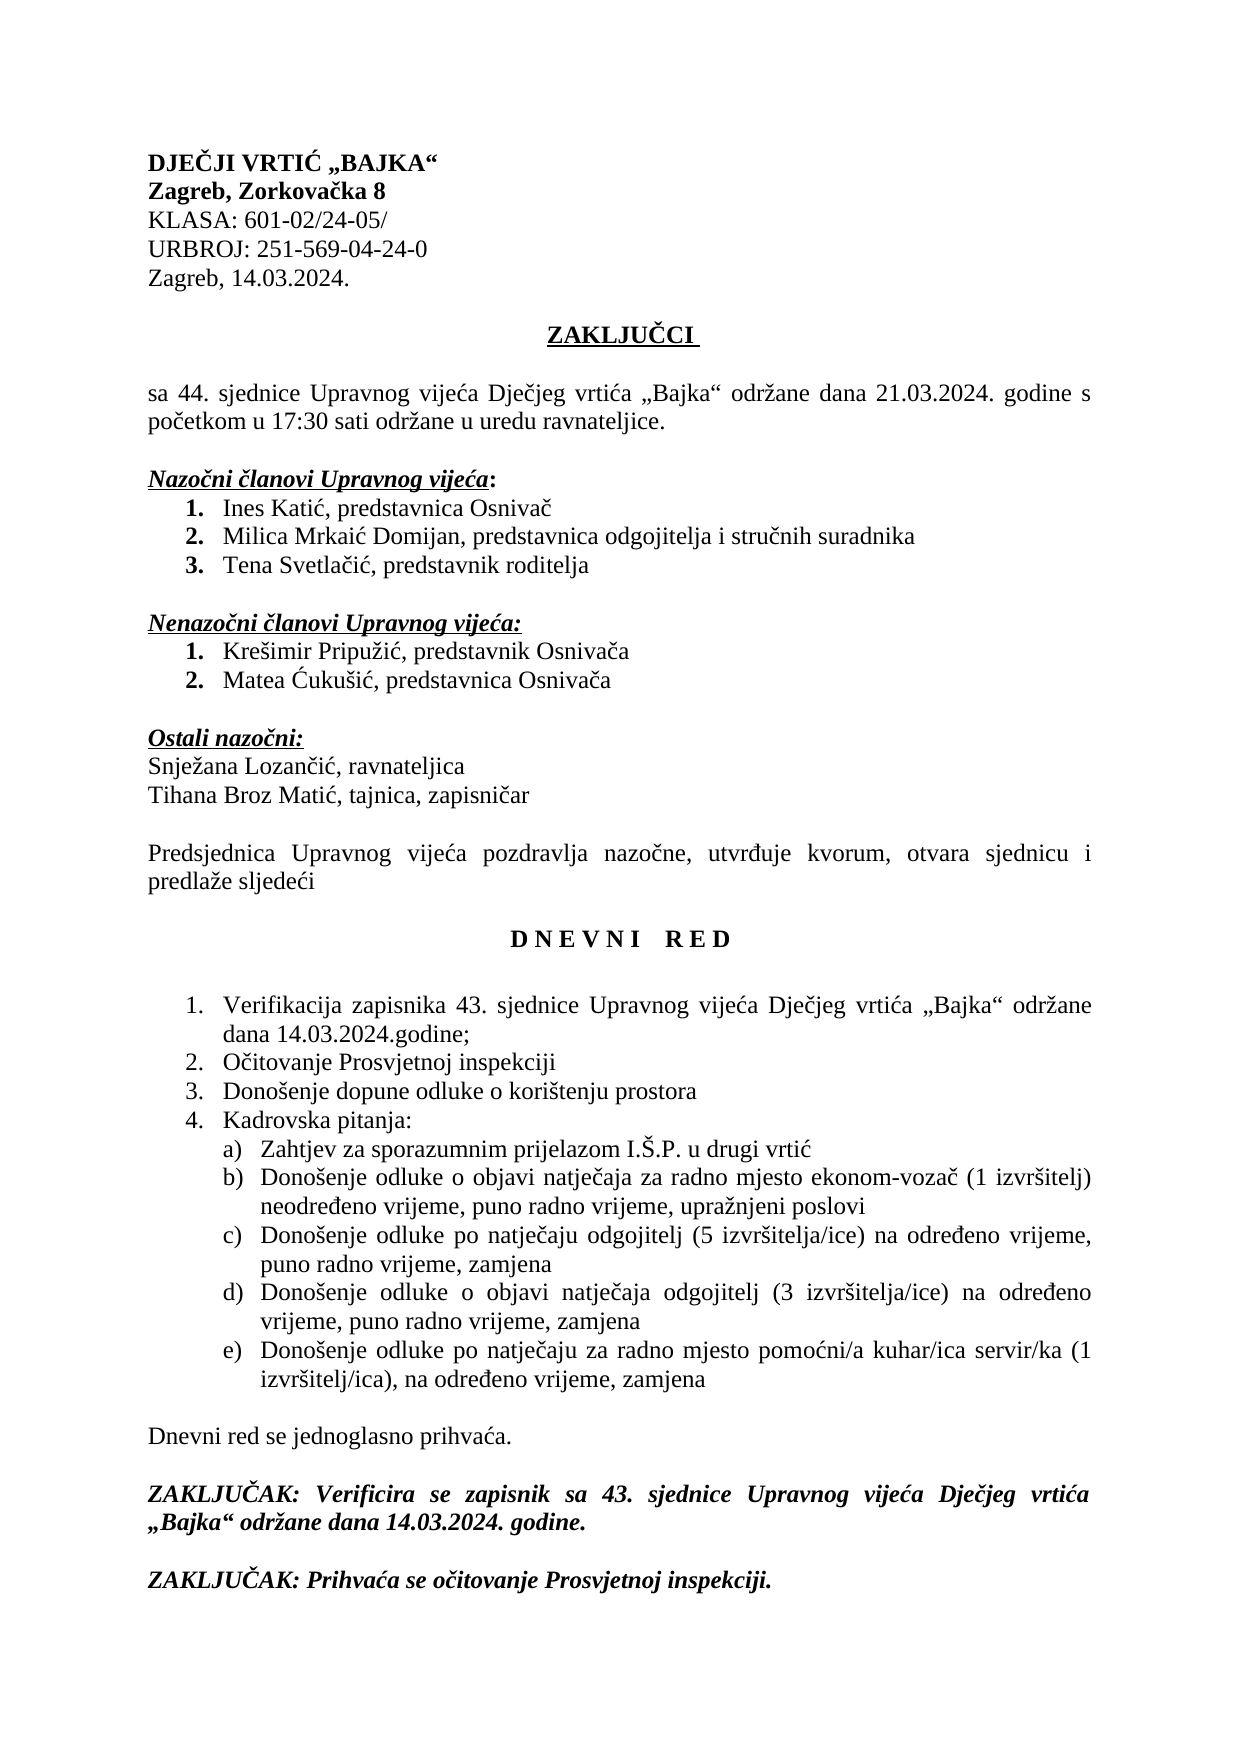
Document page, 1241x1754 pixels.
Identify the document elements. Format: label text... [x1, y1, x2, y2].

text Dnevni red se jednoglasno prihvaća. [148, 1421, 1093, 1450]
text Predsjednica Upravnog vijeća pozdravlja nazočne, utvrđuje kvorum, otvara sjednicu i predlaže sljedeći [148, 838, 1093, 895]
text Nenazočni članovi Upravnog vijeća: [148, 608, 1093, 636]
text Snježana Lozančić, ravnateljica [148, 751, 1093, 780]
list Donošenje odluke o objavi natječaja za radno mjesto ekonom-vozač (1 izvršitelj) neodređeno vrijeme, puno radno vrijeme, upražnjeni poslovi [223, 1162, 1093, 1220]
list Matea Ćukušić, predstavnica Osnivača [185, 665, 1093, 694]
text Nazočni članovi Upravnog vijeća: [148, 464, 1093, 493]
text URBROJ: 251-569-04-24-0 [148, 234, 1093, 263]
text DJEČJI VRTIĆ „BAJKA“ [148, 148, 1093, 176]
text Zagreb, 14.03.2024. [148, 263, 1093, 291]
text D N E V N I R E D [148, 924, 1093, 953]
text KLASA: 601-02/24-05/ [148, 205, 1093, 234]
text ZAKLJUČAK: Verificira se zapisnik sa 43. sjednice Upravnog vijeća Dječjeg vrtića „Bajka“ održane dana 14.03.2024. godine. [148, 1479, 1093, 1536]
list Donošenje odluke o objavi natječaja odgojitelj (3 izvršitelja/ice) na određeno vrijeme, puno radno vrijeme, zamjena [223, 1277, 1093, 1335]
list Milica Mrkaić Domijan, predstavnica odgojitelja i stručnih suradnika [185, 521, 1093, 550]
list Verifikacija zapisnika 43. sjednice Upravnog vijeća Dječjeg vrtića „Bajka“ održane dana 14.03.2024.godine; [185, 990, 1093, 1047]
list Krešimir Pripužić, predstavnik Osnivača [185, 636, 1093, 665]
text Tihana Broz Matić, tajnica, zapisničar [148, 780, 1093, 809]
list Zahtjev za sporazumnim prijelazom I.Š.P. u drugi vrtić [223, 1134, 1093, 1162]
list Ines Katić, predstavnica Osnivač [185, 493, 1093, 521]
text ZAKLJUČAK: Prihvaća se očitovanje Prosvjetnoj inspekciji. [148, 1565, 1093, 1594]
list Donošenje odluke po natječaju odgojitelj (5 izvršitelja/ice) na određeno vrijeme, puno radno vrijeme, zamjena [223, 1220, 1093, 1277]
list Kadrovska pitanja: [185, 1105, 1093, 1134]
text sa 44. sjednice Upravnog vijeća Dječjeg vrtića „Bajka“ održane dana 21.03.2024. godine s početkom u 17:30 sati održane u uredu ravnateljice. [148, 378, 1093, 435]
list Donošenje dopune odluke o korištenju prostora [185, 1076, 1093, 1105]
text Zagreb, Zorkovačka 8 [148, 176, 1093, 205]
list Tena Svetlačić, predstavnik roditelja [185, 550, 1093, 579]
text ZAKLJUČCI [148, 320, 1093, 349]
list Očitovanje Prosvjetnoj inspekciji [185, 1047, 1093, 1076]
list Donošenje odluke po natječaju za radno mjesto pomoćni/a kuhar/ica servir/ka (1 izvršitelj/ica), na određeno vrijeme, zamjena [223, 1335, 1093, 1392]
text Ostali nazočni: [148, 723, 1093, 751]
